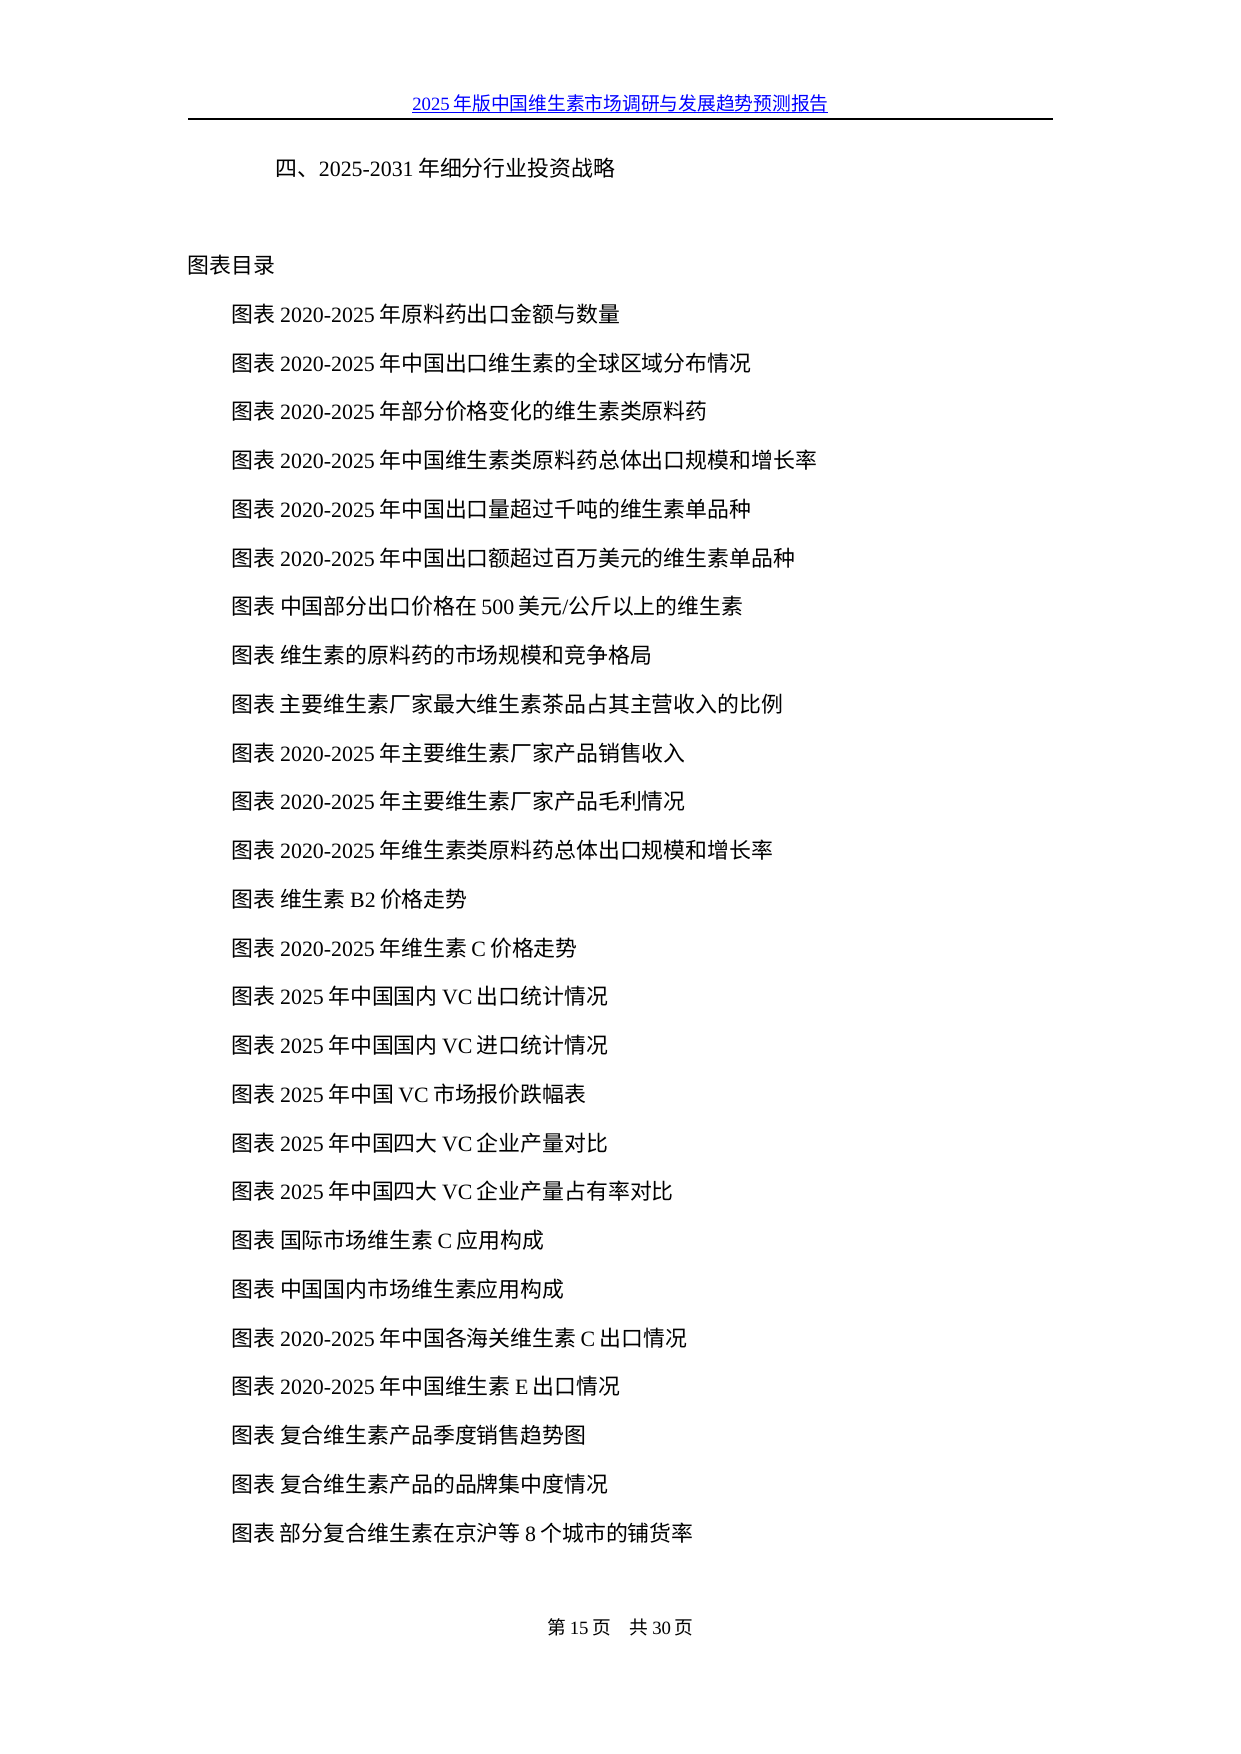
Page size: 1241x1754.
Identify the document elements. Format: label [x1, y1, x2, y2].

text [187, 150, 1053, 1548]
